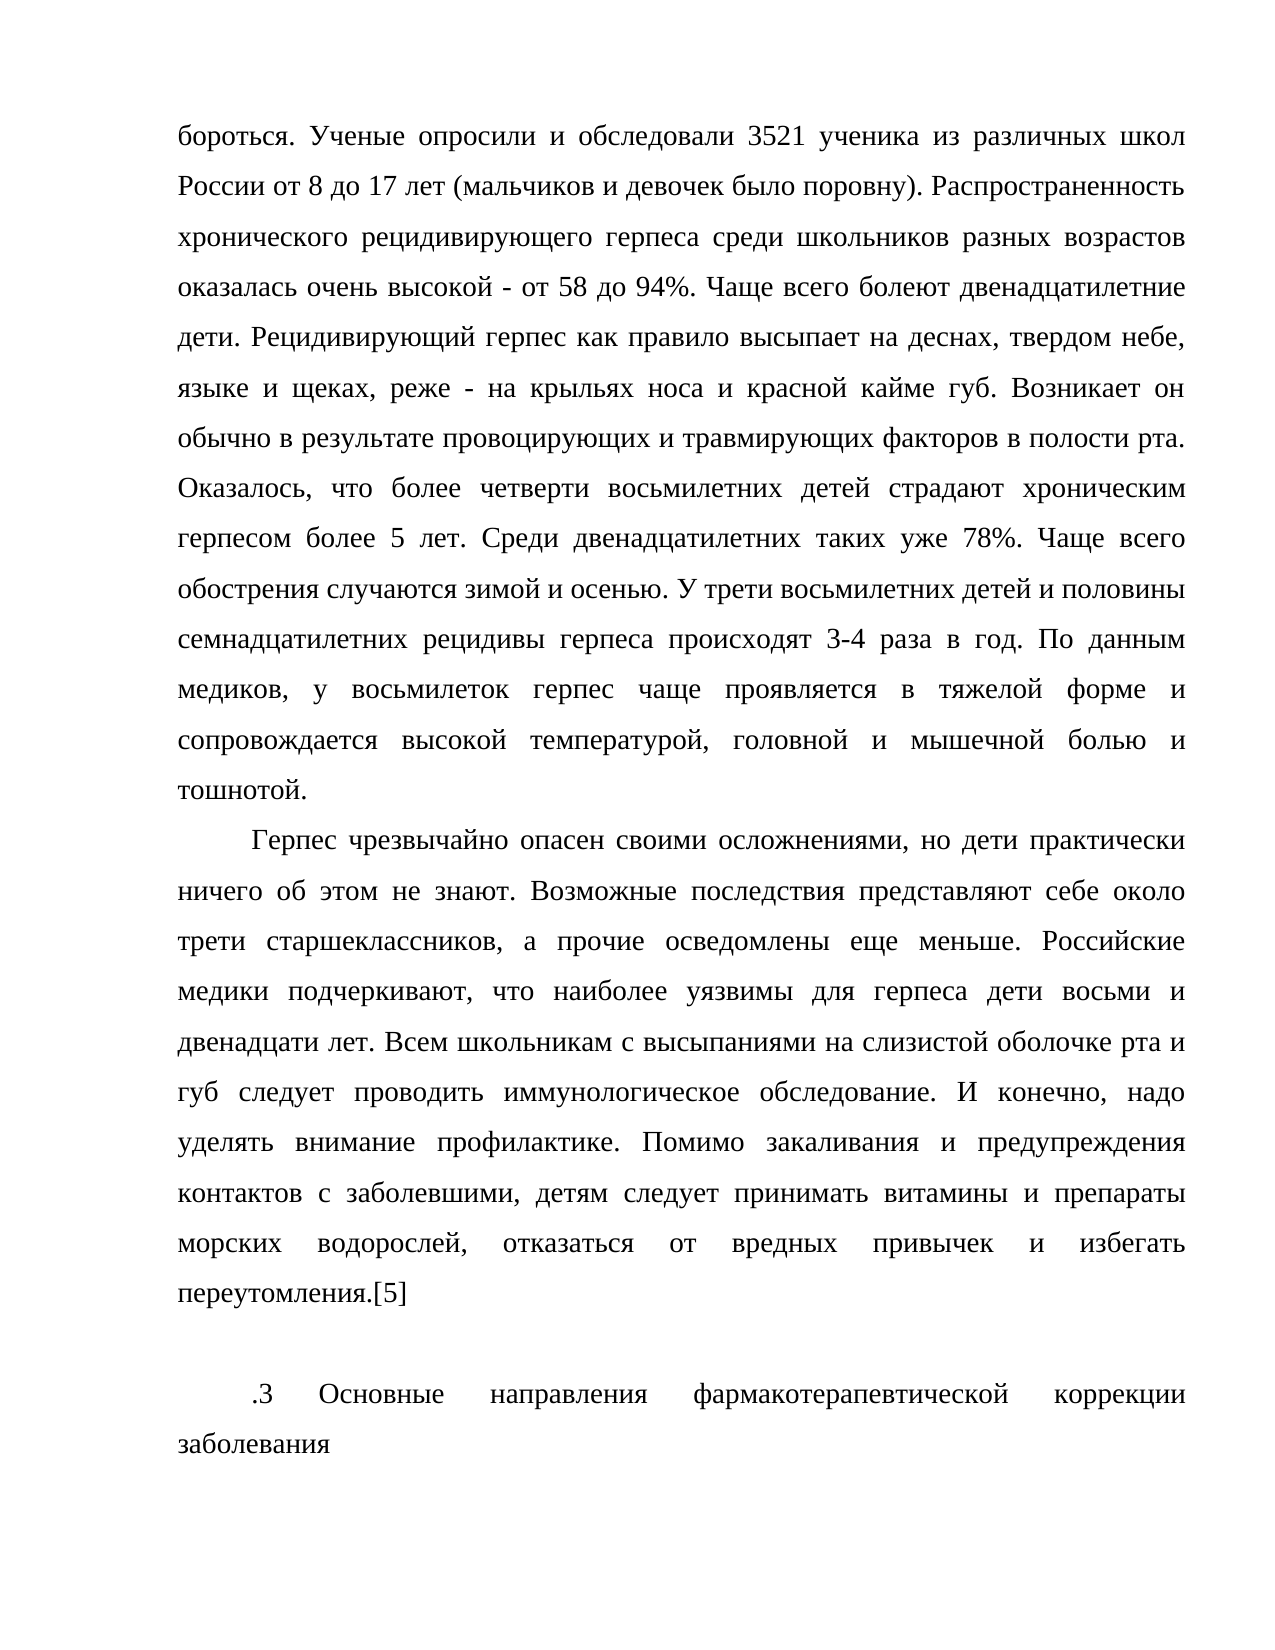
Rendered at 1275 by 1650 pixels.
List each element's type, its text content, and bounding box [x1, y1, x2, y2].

text .3 Основные направления фармакотерапевтической коррекции заболевания [177, 1376, 1186, 1460]
text Герпес чрезвычайно опасен своими осложнениями, но дети практически ничего об этом не знают. Возможные последствия представляют себе около трети старшеклассников, а прочие осведомлены еще меньше. Российские медики подчеркивают, что наиболее уязвимы для герпеса дети восьми и двенадцати лет. Всем школьникам с высыпаниями на слизистой оболочке рта и губ следует проводить иммунологическое обследование. И конечно, надо уделять внимание профилактике. Помимо закаливания и предупреждения контактов с заболевшими, детям следует принимать витамины и препараты морских водорослей, отказаться от вредных привычек и избегать переутомления.[5] [177, 822, 1186, 1309]
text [177, 118, 1186, 806]
